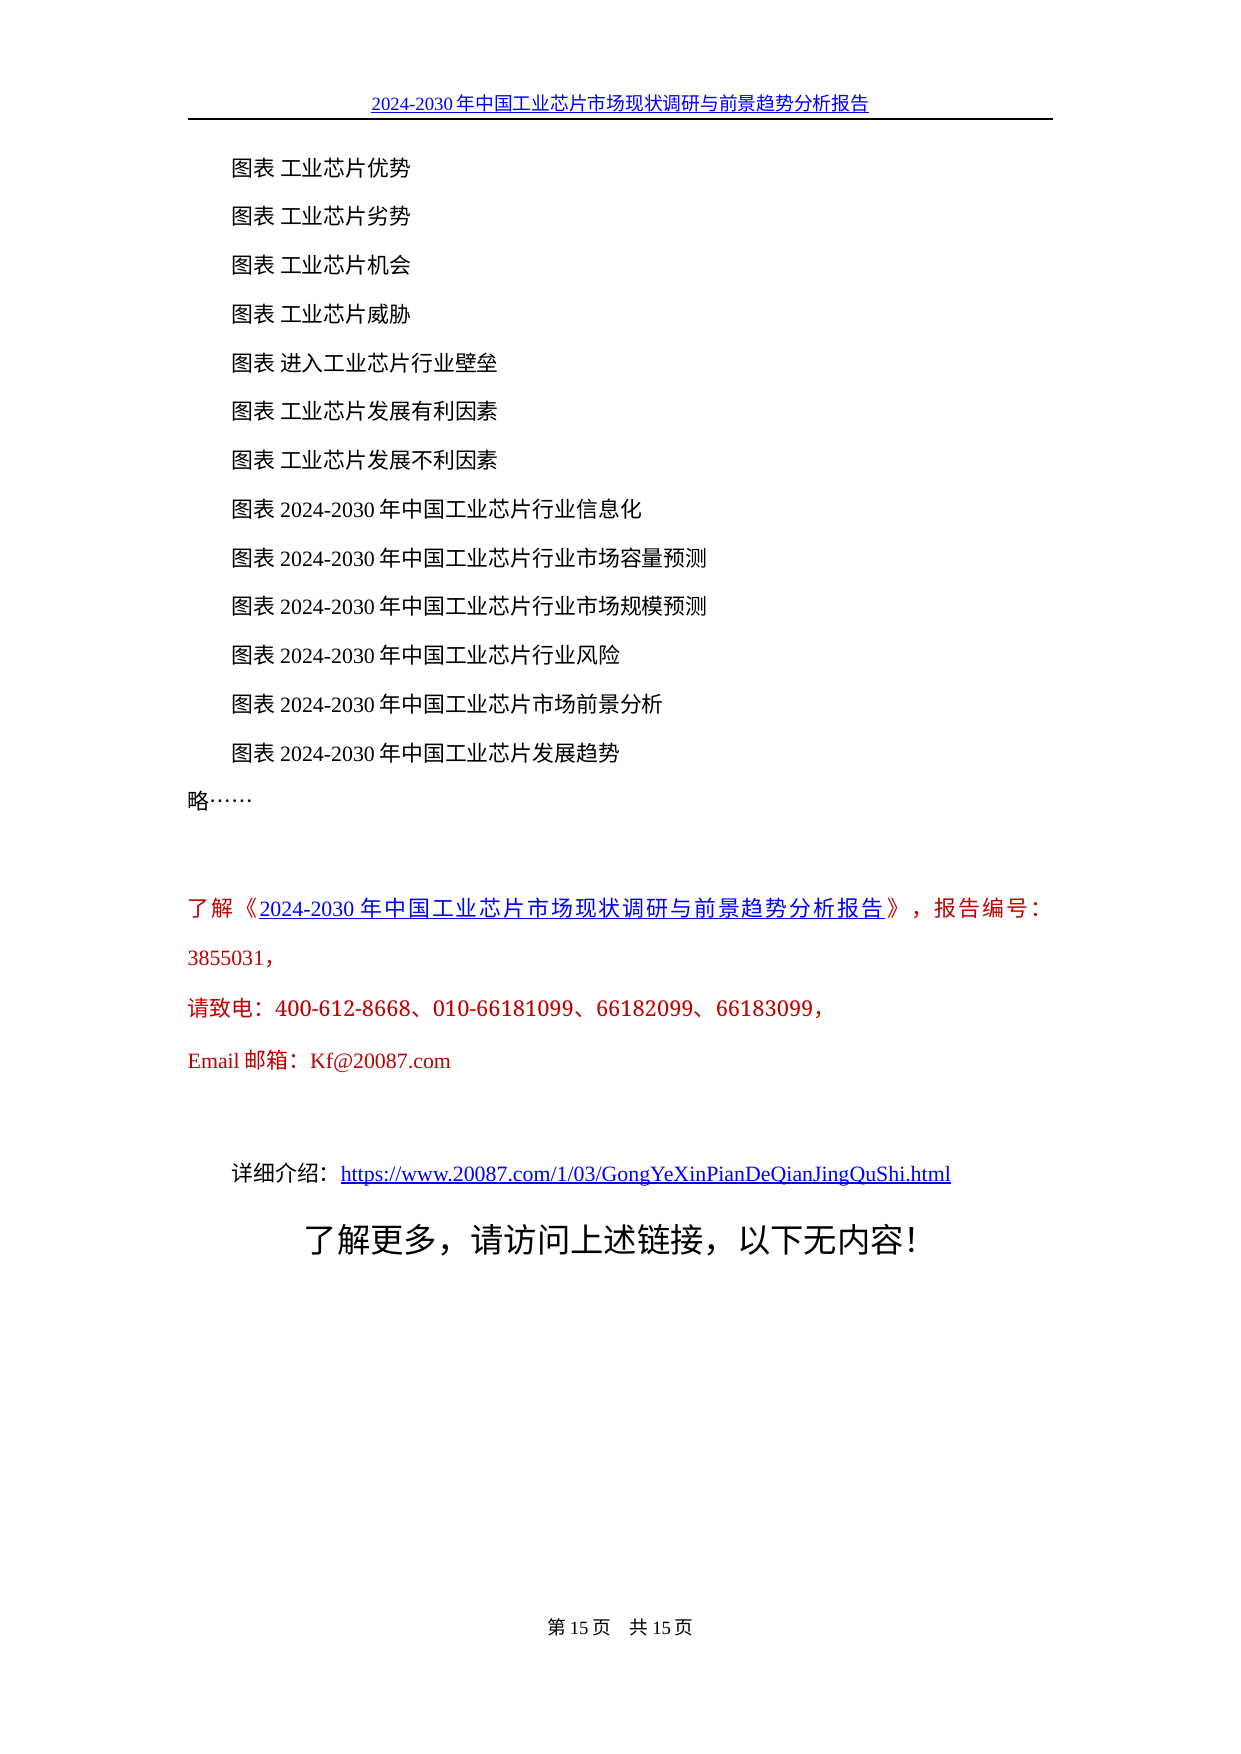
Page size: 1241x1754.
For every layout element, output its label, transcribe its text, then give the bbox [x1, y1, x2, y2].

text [187, 150, 1053, 816]
title 了解更多，请访问上述链接，以下无内容！ [187, 1205, 1053, 1270]
text 了解《2024-2030年中国工业芯片市场现状调研与前景趋势分析报告》，报告编号：3855031， [187, 890, 1053, 972]
text Email邮箱：Kf@20087.com [187, 1042, 1053, 1075]
text 请致电：400-612-8668、010-66181099、66182099、66183099， [187, 991, 1053, 1023]
text 详细介绍：https://www.20087.com/1/03/GongYeXinPianDeQianJingQuShi.html [187, 1155, 1053, 1188]
